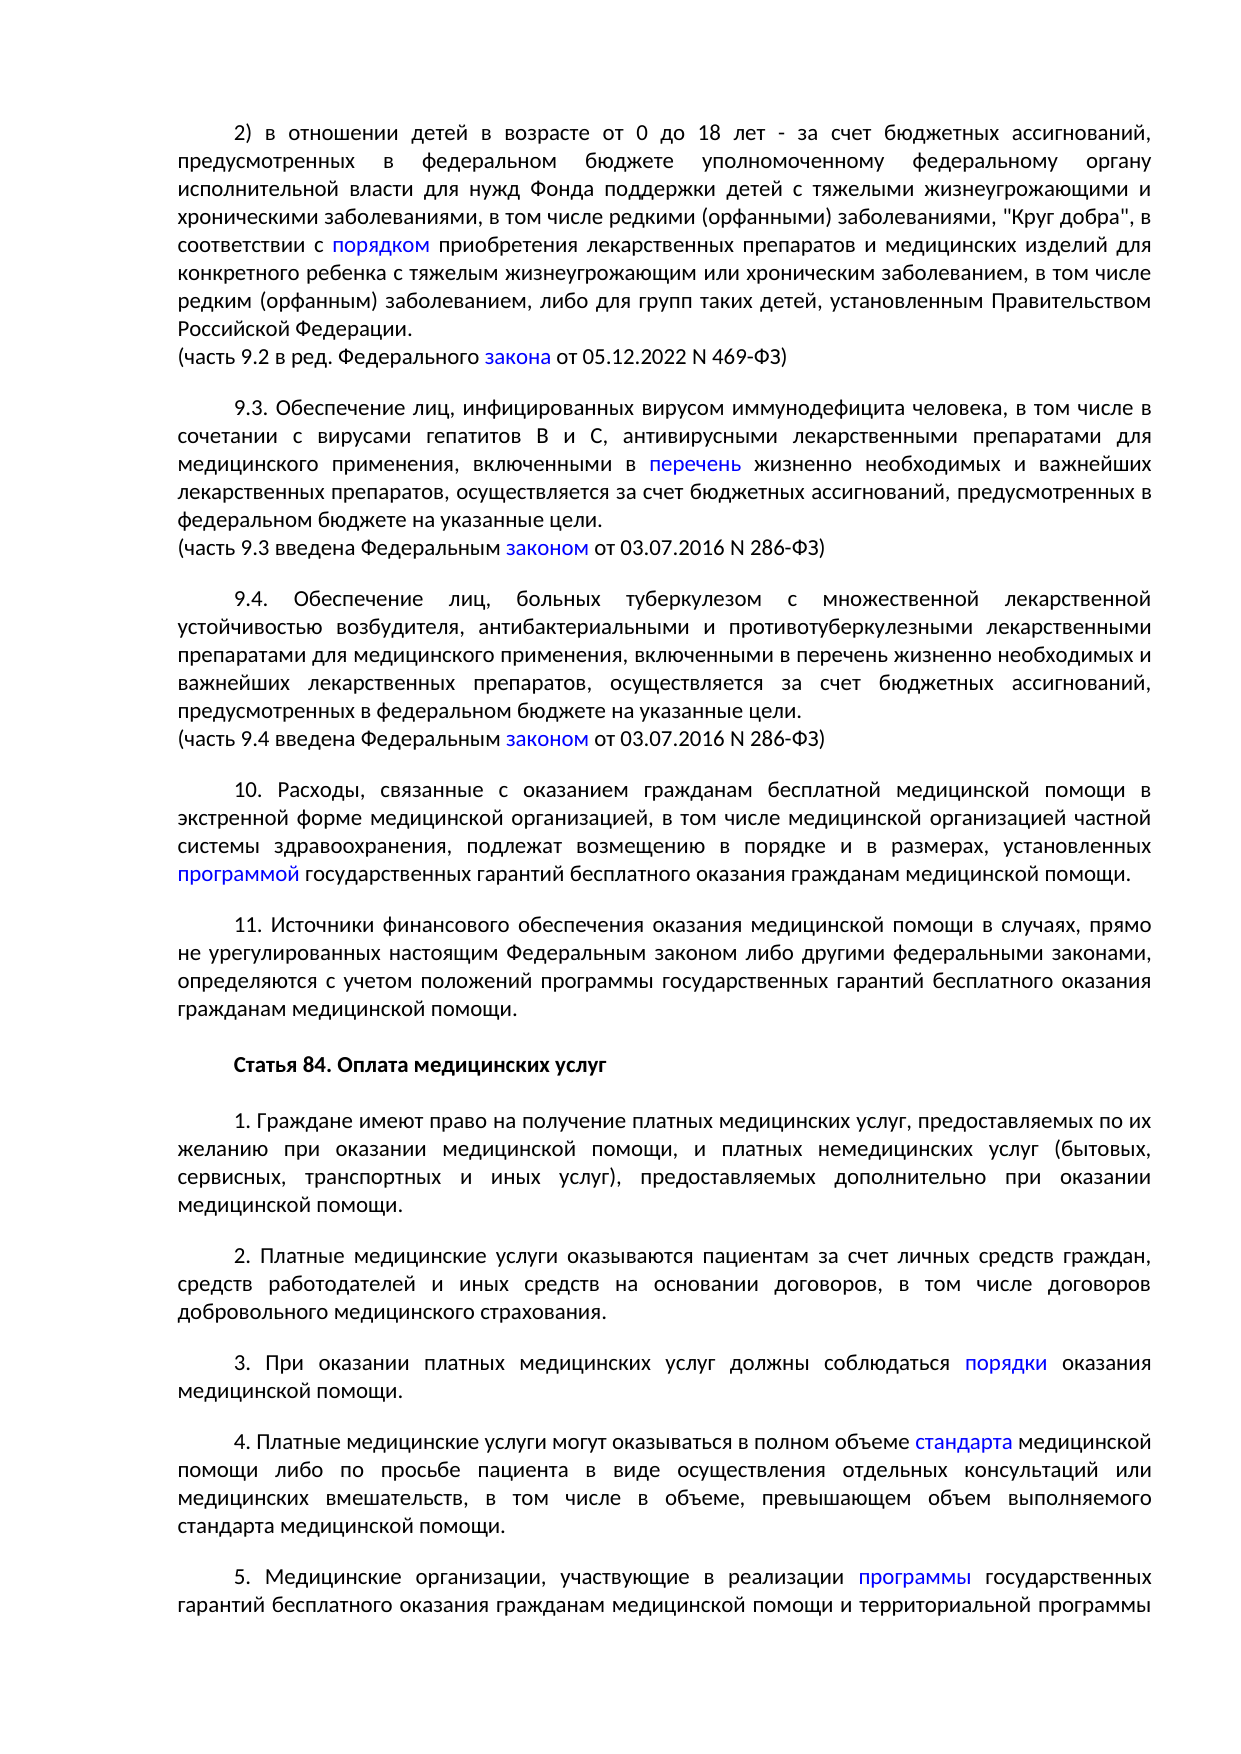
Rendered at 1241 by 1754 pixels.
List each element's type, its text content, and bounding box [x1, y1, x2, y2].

text 9.3. Обеспечение лиц, инфицированных вирусом иммунодефицита человека, в том числе в сочетании с вирусами гепатитов B и C, антивирусными лекарственными препаратами для медицинского применения, включенными в перечень жизненно необходимых и важнейших лекарственных препаратов, осуществляется за счет бюджетных ассигнований, предусмотренных в федеральном бюджете на указанные цели. [177, 393, 1152, 533]
text (часть 9.3 введена Федеральным законом от 03.07.2016 N 286-ФЗ) [177, 533, 1152, 561]
text 2) в отношении детей в возрасте от 0 до 18 лет - за счет бюджетных ассигнований, предусмотренных в федеральном бюджете уполномоченному федеральному органу исполнительной власти для нужд Фонда поддержки детей с тяжелыми жизнеугрожающими и хроническими заболеваниями, в том числе редкими (орфанными) заболеваниями, "Круг добра", в соответствии с порядком приобретения лекарственных препаратов и медицинских изделий для конкретного ребенка с тяжелым жизнеугрожающим или хроническим заболеванием, в том числе редким (орфанным) заболеванием, либо для групп таких детей, установленным Правительством Российской Федерации. [177, 118, 1152, 342]
text (часть 9.2 в ред. Федерального закона от 05.12.2022 N 469-ФЗ) [177, 342, 1152, 370]
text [177, 1562, 1152, 1618]
text 1. Граждане имеют право на получение платных медицинских услуг, предоставляемых по их желанию при оказании медицинской помощи, и платных немедицинских услуг (бытовых, сервисных, транспортных и иных услуг), предоставляемых дополнительно при оказании медицинской помощи. [177, 1106, 1152, 1218]
title Статья 84. Оплата медицинских услуг [177, 1050, 1152, 1078]
text 9.4. Обеспечение лиц, больных туберкулезом с множественной лекарственной устойчивостью возбудителя, антибактериальными и противотуберкулезными лекарственными препаратами для медицинского применения, включенными в перечень жизненно необходимых и важнейших лекарственных препаратов, осуществляется за счет бюджетных ассигнований, предусмотренных в федеральном бюджете на указанные цели. [177, 584, 1152, 724]
text 4. Платные медицинские услуги могут оказываться в полном объеме стандарта медицинской помощи либо по просьбе пациента в виде осуществления отдельных консультаций или медицинских вмешательств, в том числе в объеме, превышающем объем выполняемого стандарта медицинской помощи. [177, 1427, 1152, 1539]
text (часть 9.4 введена Федеральным законом от 03.07.2016 N 286-ФЗ) [177, 724, 1152, 752]
text 10. Расходы, связанные с оказанием гражданам бесплатной медицинской помощи в экстренной форме медицинской организацией, в том числе медицинской организацией частной системы здравоохранения, подлежат возмещению в порядке и в размерах, установленных программой государственных гарантий бесплатного оказания гражданам медицинской помощи. [177, 775, 1152, 887]
text 11. Источники финансового обеспечения оказания медицинской помощи в случаях, прямо не урегулированных настоящим Федеральным законом либо другими федеральными законами, определяются с учетом положений программы государственных гарантий бесплатного оказания гражданам медицинской помощи. [177, 910, 1152, 1022]
text 2. Платные медицинские услуги оказываются пациентам за счет личных средств граждан, средств работодателей и иных средств на основании договоров, в том числе договоров добровольного медицинского страхования. [177, 1241, 1152, 1326]
text 3. При оказании платных медицинских услуг должны соблюдаться порядки оказания медицинской помощи. [177, 1348, 1152, 1404]
